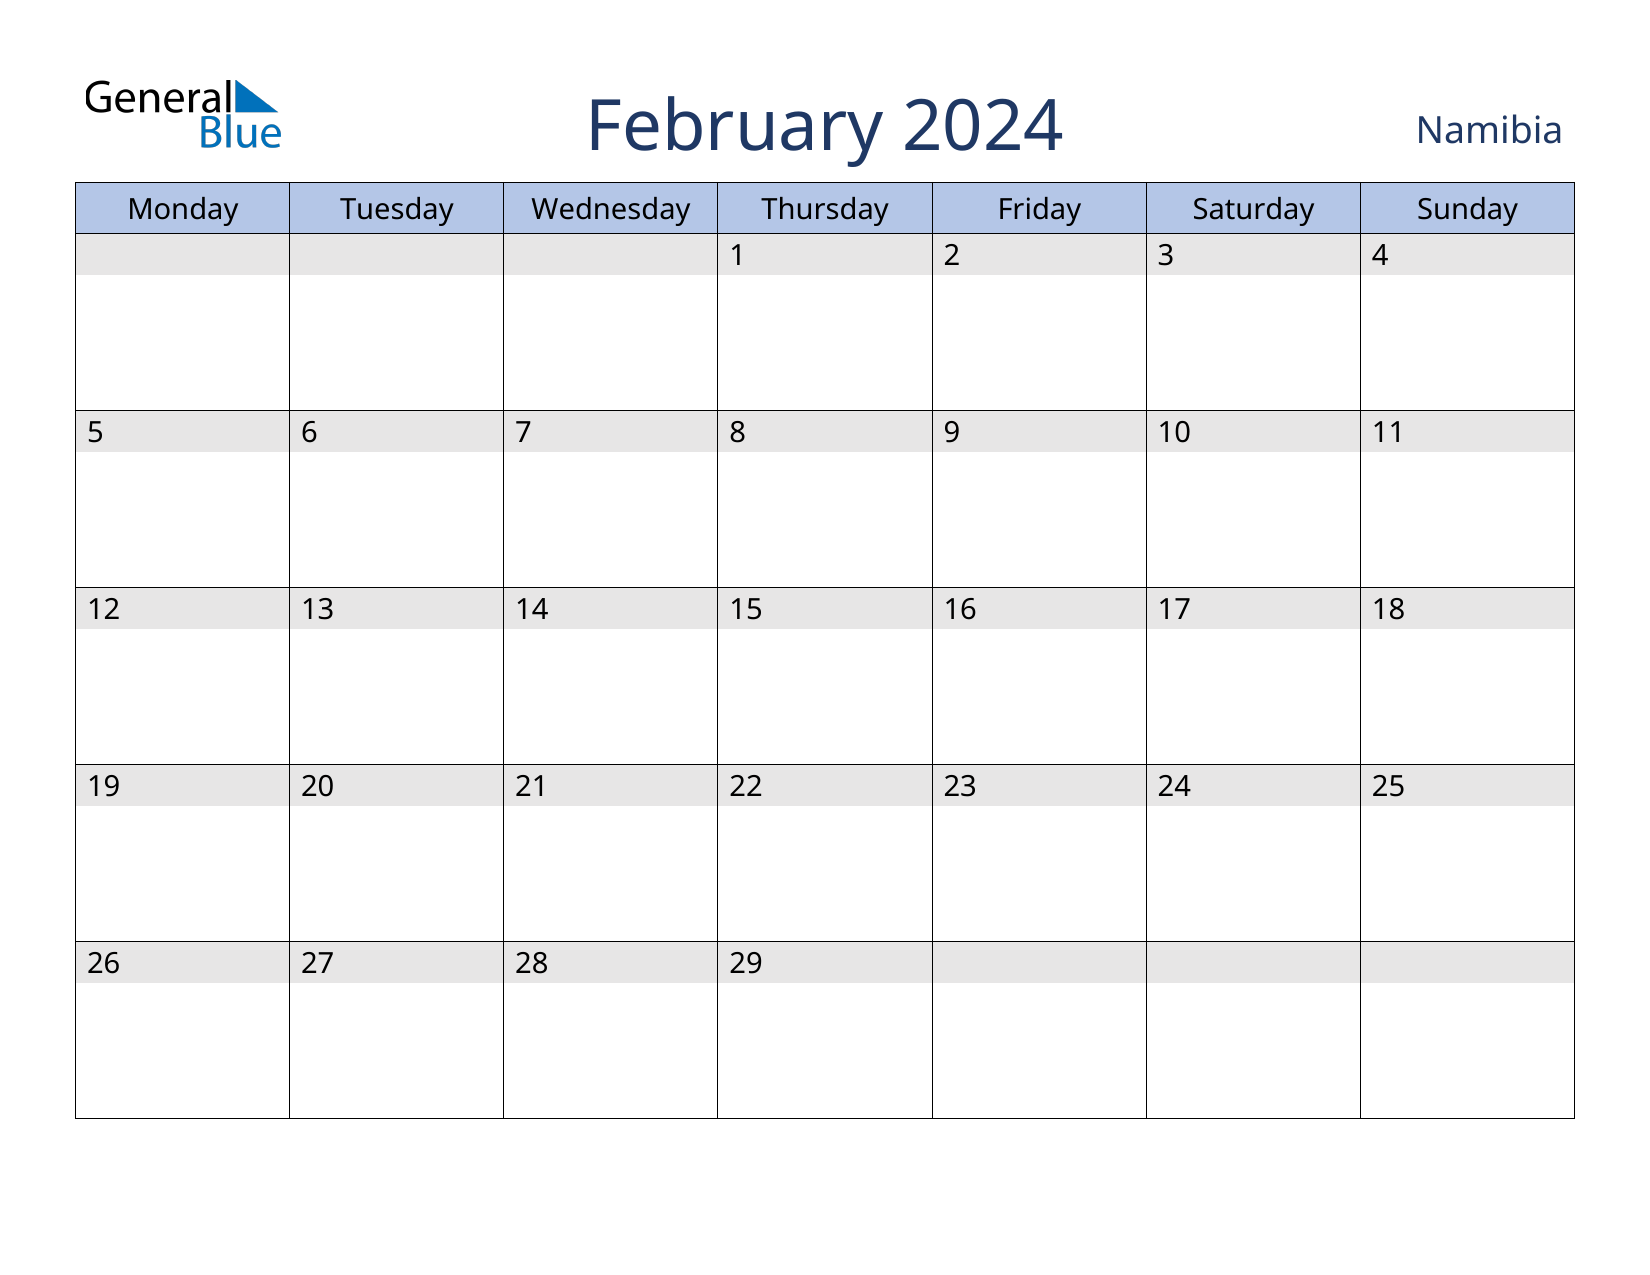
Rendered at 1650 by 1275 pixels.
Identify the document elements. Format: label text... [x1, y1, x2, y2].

table_cell [290, 983, 503, 1118]
table_cell 11 [1361, 411, 1574, 452]
table_cell 7 [504, 411, 717, 452]
table_cell Monday [76, 183, 289, 233]
table_cell [290, 629, 503, 764]
table_cell [718, 629, 932, 764]
table_cell 1 [718, 234, 932, 275]
table_header Namibia [1146, 75, 1574, 182]
table_cell [504, 629, 717, 764]
picture [86, 80, 281, 148]
table_cell 20 [290, 765, 503, 806]
table_header [76, 75, 503, 182]
table_cell 13 [290, 588, 503, 629]
table_cell [290, 275, 503, 410]
table_cell [290, 452, 503, 587]
table_cell 19 [76, 765, 289, 806]
table_cell [76, 234, 289, 275]
table_cell Saturday [1147, 183, 1360, 233]
table_cell [1147, 452, 1360, 587]
table_cell [933, 452, 1146, 587]
table_cell 29 [718, 942, 932, 983]
table_cell [504, 234, 717, 275]
table_cell [504, 983, 717, 1118]
table_cell [933, 942, 1146, 983]
table_cell 3 [1147, 234, 1360, 275]
table_cell [1361, 806, 1574, 941]
table_cell 27 [290, 942, 503, 983]
table_cell 10 [1147, 411, 1360, 452]
table_cell 24 [1147, 765, 1360, 806]
table_cell [504, 806, 717, 941]
table_cell [1361, 629, 1574, 764]
table_cell [933, 275, 1146, 410]
table_cell [1361, 983, 1574, 1118]
table_cell 14 [504, 588, 717, 629]
table_cell [718, 983, 932, 1118]
table_cell [290, 806, 503, 941]
table_cell [76, 629, 289, 764]
table_cell [1361, 452, 1574, 587]
table_cell 28 [504, 942, 717, 983]
table_cell [1147, 983, 1360, 1118]
table_cell [1147, 806, 1360, 941]
table_cell Tuesday [290, 183, 503, 233]
table_cell 5 [76, 411, 289, 452]
table_cell [1361, 275, 1574, 410]
table_cell [504, 275, 717, 410]
table_cell [1147, 942, 1360, 983]
table_cell 4 [1361, 234, 1574, 275]
table_cell [504, 452, 717, 587]
table_cell 21 [504, 765, 717, 806]
table_cell 17 [1147, 588, 1360, 629]
table_cell Friday [933, 183, 1146, 233]
table_header February 2024 [504, 75, 1146, 182]
table_cell 26 [76, 942, 289, 983]
table_cell 2 [933, 234, 1146, 275]
table_cell 22 [718, 765, 932, 806]
table_cell [718, 452, 932, 587]
table_cell 15 [718, 588, 932, 629]
table_cell [718, 275, 932, 410]
table_cell [76, 806, 289, 941]
table_cell [933, 806, 1146, 941]
table_cell [933, 983, 1146, 1118]
table_cell 23 [933, 765, 1146, 806]
table_cell [76, 983, 289, 1118]
table_cell [290, 234, 503, 275]
table_cell [1147, 629, 1360, 764]
table_cell [76, 452, 289, 587]
table_cell 8 [718, 411, 932, 452]
table_cell 12 [76, 588, 289, 629]
table_cell [1361, 942, 1574, 983]
table_cell 6 [290, 411, 503, 452]
table_cell 25 [1361, 765, 1574, 806]
table_cell 9 [933, 411, 1146, 452]
table_cell Thursday [718, 183, 932, 233]
table_cell [718, 806, 932, 941]
table_cell [1147, 275, 1360, 410]
table_cell [76, 275, 289, 410]
table_cell Wednesday [504, 183, 717, 233]
table_cell 16 [933, 588, 1146, 629]
table_cell [933, 629, 1146, 764]
table_cell Sunday [1361, 183, 1574, 233]
table_cell 18 [1361, 588, 1574, 629]
